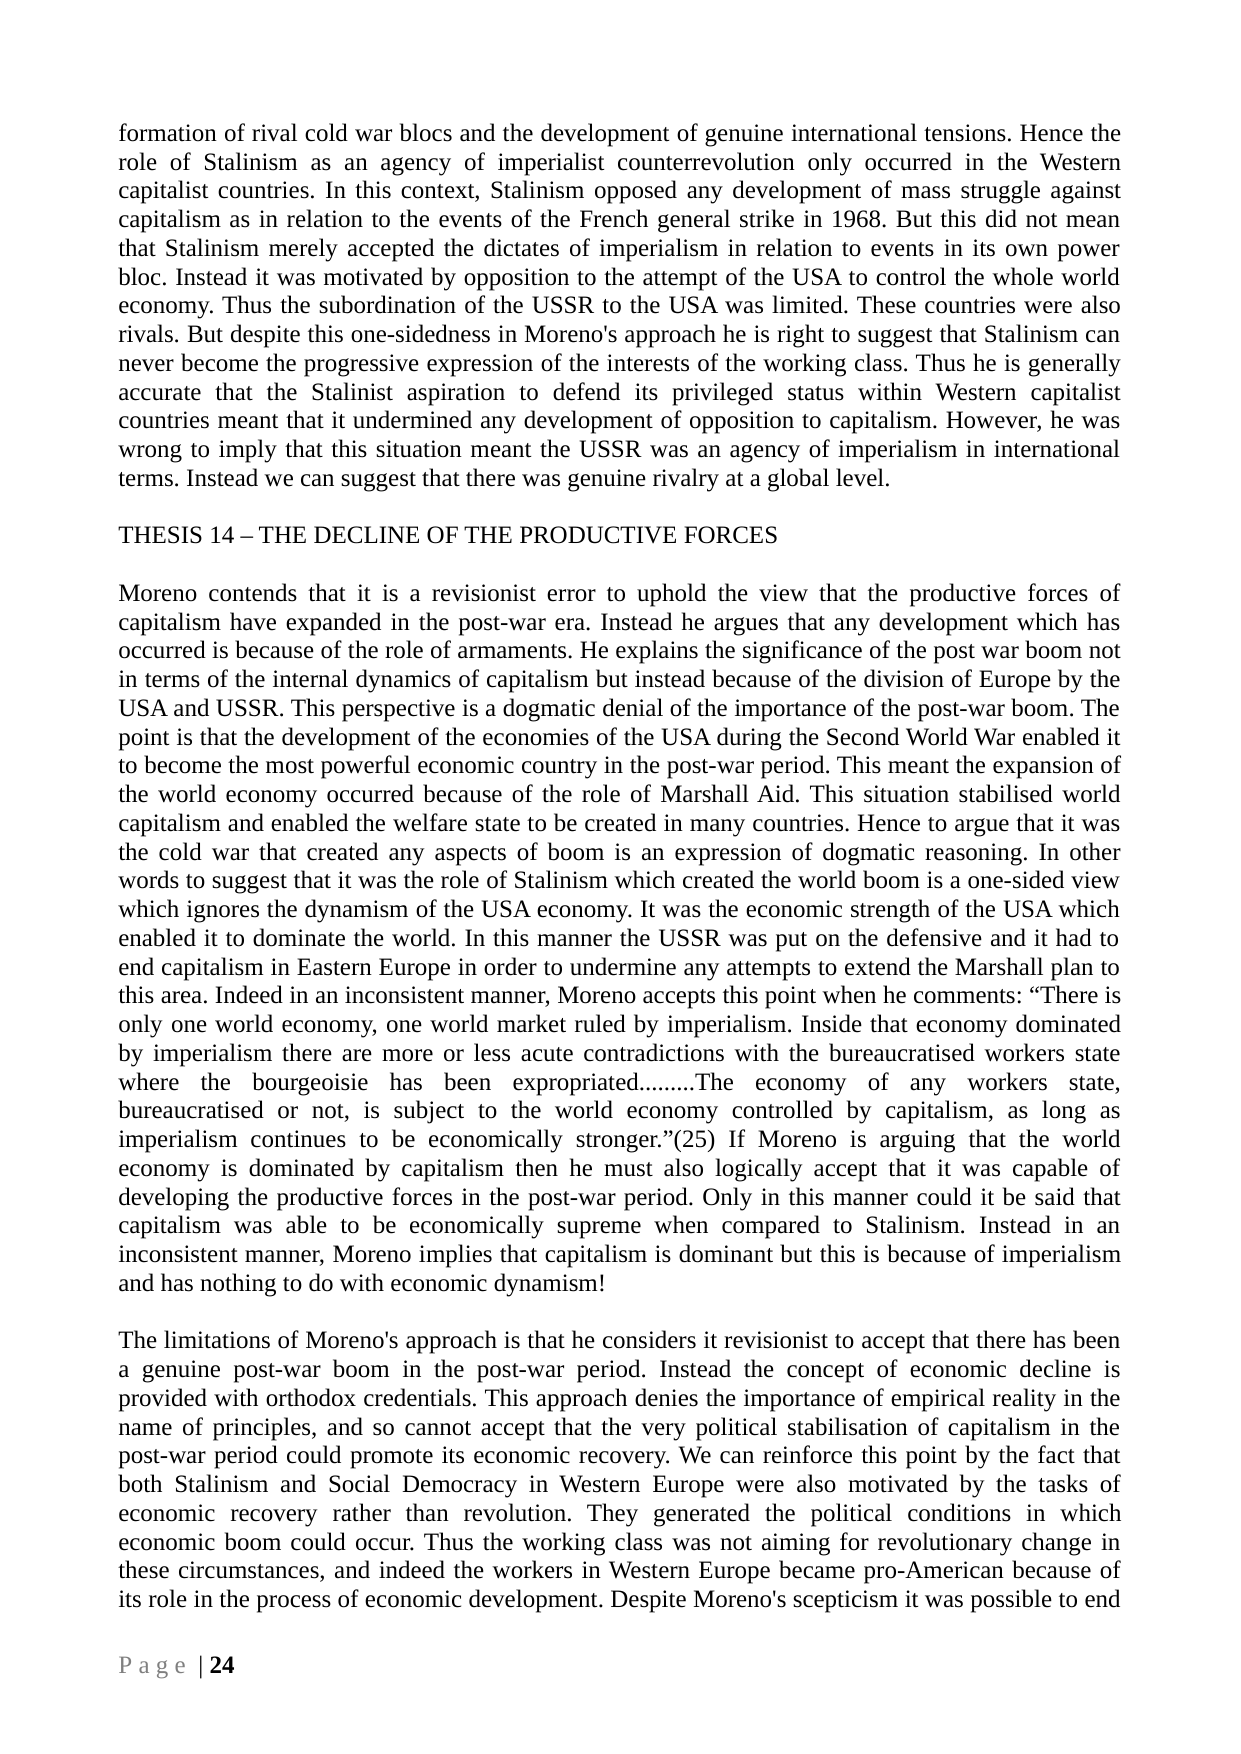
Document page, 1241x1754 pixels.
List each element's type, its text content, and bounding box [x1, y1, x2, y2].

text Moreno contends that it is a revisionist error to uphold the view that the productive forces of capitalism have expanded in the post-war era. Instead he argues that any development which has occurred is because of the role of armaments. He explains the significance of the post war boom not in terms of the internal dynamics of capitalism but instead because of the division of Europe by the USA and USSR. This perspective is a dogmatic denial of the importance of the post-war boom. The point is that the development of the economies of the USA during the Second World War enabled it to become the most powerful economic country in the post-war period. This meant the expansion of the world economy occurred because of the role of Marshall Aid. This situation stabilised world capitalism and enabled the welfare state to be created in many countries. Hence to argue that it was the cold war that created any aspects of boom is an expression of dogmatic reasoning. In other words to suggest that it was the role of Stalinism which created the world boom is a one-sided view which ignores the dynamism of the USA economy. It was the economic strength of the USA which enabled it to dominate the world. In this manner the USSR was put on the defensive and it had to end capitalism in Eastern Europe in order to undermine any attempts to extend the Marshall plan to this area. Indeed in an inconsistent manner, Moreno accepts this point when he comments: “There is only one world economy, one world market ruled by imperialism. Inside that economy dominated by imperialism there are more or less acute contradictions with the bureaucratised workers state where the bourgeoisie has been expropriated.........The economy of any workers state, bureaucratised or not, is subject to the world economy controlled by capitalism, as long as imperialism continues to be economically stronger.”(25) If Moreno is arguing that the world economy is dominated by capitalism then he must also logically accept that it was capable of developing the productive forces in the post-war period. Only in this manner could it be said that capitalism was able to be economically supreme when compared to Stalinism. Instead in an inconsistent manner, Moreno implies that capitalism is dominant but this is because of imperialism and has nothing to do with economic dynamism! [118, 578, 1122, 1297]
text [118, 1326, 1122, 1613]
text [118, 118, 1122, 492]
text THESIS 14 – THE DECLINE OF THE PRODUCTIVE FORCES [118, 521, 1122, 549]
